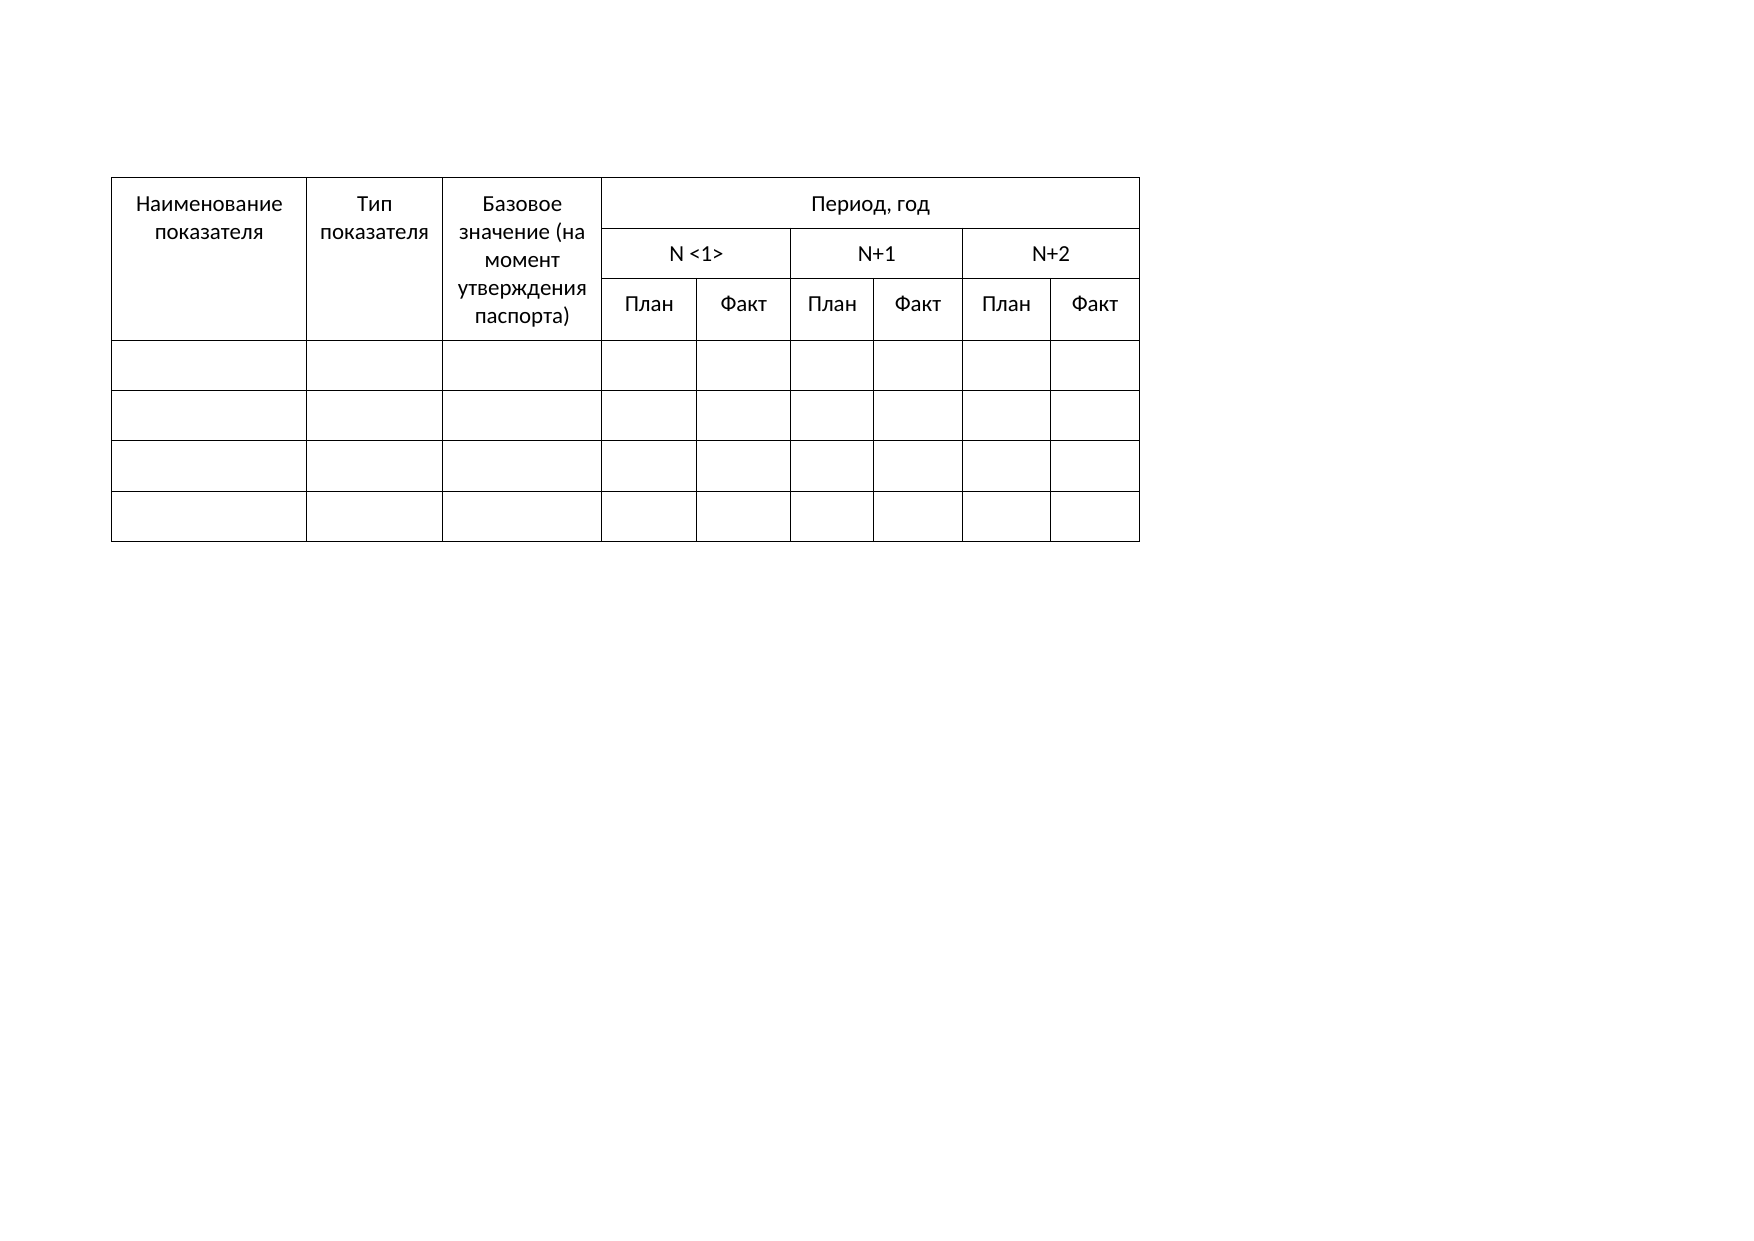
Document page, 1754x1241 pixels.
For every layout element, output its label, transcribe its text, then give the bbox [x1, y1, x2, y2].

table_cell [112, 441, 306, 491]
table_cell [1051, 341, 1139, 390]
table_cell Факт [1051, 279, 1139, 339]
table_cell [602, 492, 696, 541]
table_cell [112, 492, 306, 541]
table_cell [112, 341, 306, 390]
table_cell [602, 391, 696, 440]
table_cell [307, 492, 442, 541]
table_cell [791, 492, 873, 541]
table_cell Факт [697, 279, 790, 339]
table_cell [697, 492, 790, 541]
table_cell [307, 341, 442, 390]
table_cell [1051, 492, 1139, 541]
table_cell [963, 391, 1050, 440]
table_header Наименование показателя [112, 178, 306, 339]
table_cell [874, 341, 962, 390]
table_cell [963, 441, 1050, 491]
table_cell [697, 441, 790, 491]
table_cell [443, 391, 601, 440]
table_cell План [602, 279, 696, 339]
table_cell [697, 391, 790, 440]
table_cell [307, 391, 442, 440]
table_cell [1051, 441, 1139, 491]
table_cell [791, 441, 873, 491]
table_cell N <1> [602, 229, 790, 278]
table_cell [874, 441, 962, 491]
table_cell [791, 341, 873, 390]
table_cell План [963, 279, 1050, 339]
table_cell [791, 391, 873, 440]
table_cell [874, 391, 962, 440]
table_cell [963, 492, 1050, 541]
table_cell N+1 [791, 229, 962, 278]
table_cell [443, 341, 601, 390]
table_header Тип показателя [307, 178, 442, 339]
table_cell [443, 441, 601, 491]
table_cell [307, 441, 442, 491]
table_cell [443, 492, 601, 541]
table_cell План [791, 279, 873, 339]
table_header Базовое значение (на момент утверждения паспорта) [443, 178, 601, 339]
table_cell [602, 341, 696, 390]
table_cell [1051, 391, 1139, 440]
table_cell [874, 492, 962, 541]
table_cell [602, 441, 696, 491]
table_cell [697, 341, 790, 390]
table_cell [112, 391, 306, 440]
table_cell [963, 341, 1050, 390]
table_cell N+2 [963, 229, 1139, 278]
table_header Период, год [602, 178, 1139, 227]
table_cell Факт [874, 279, 962, 339]
